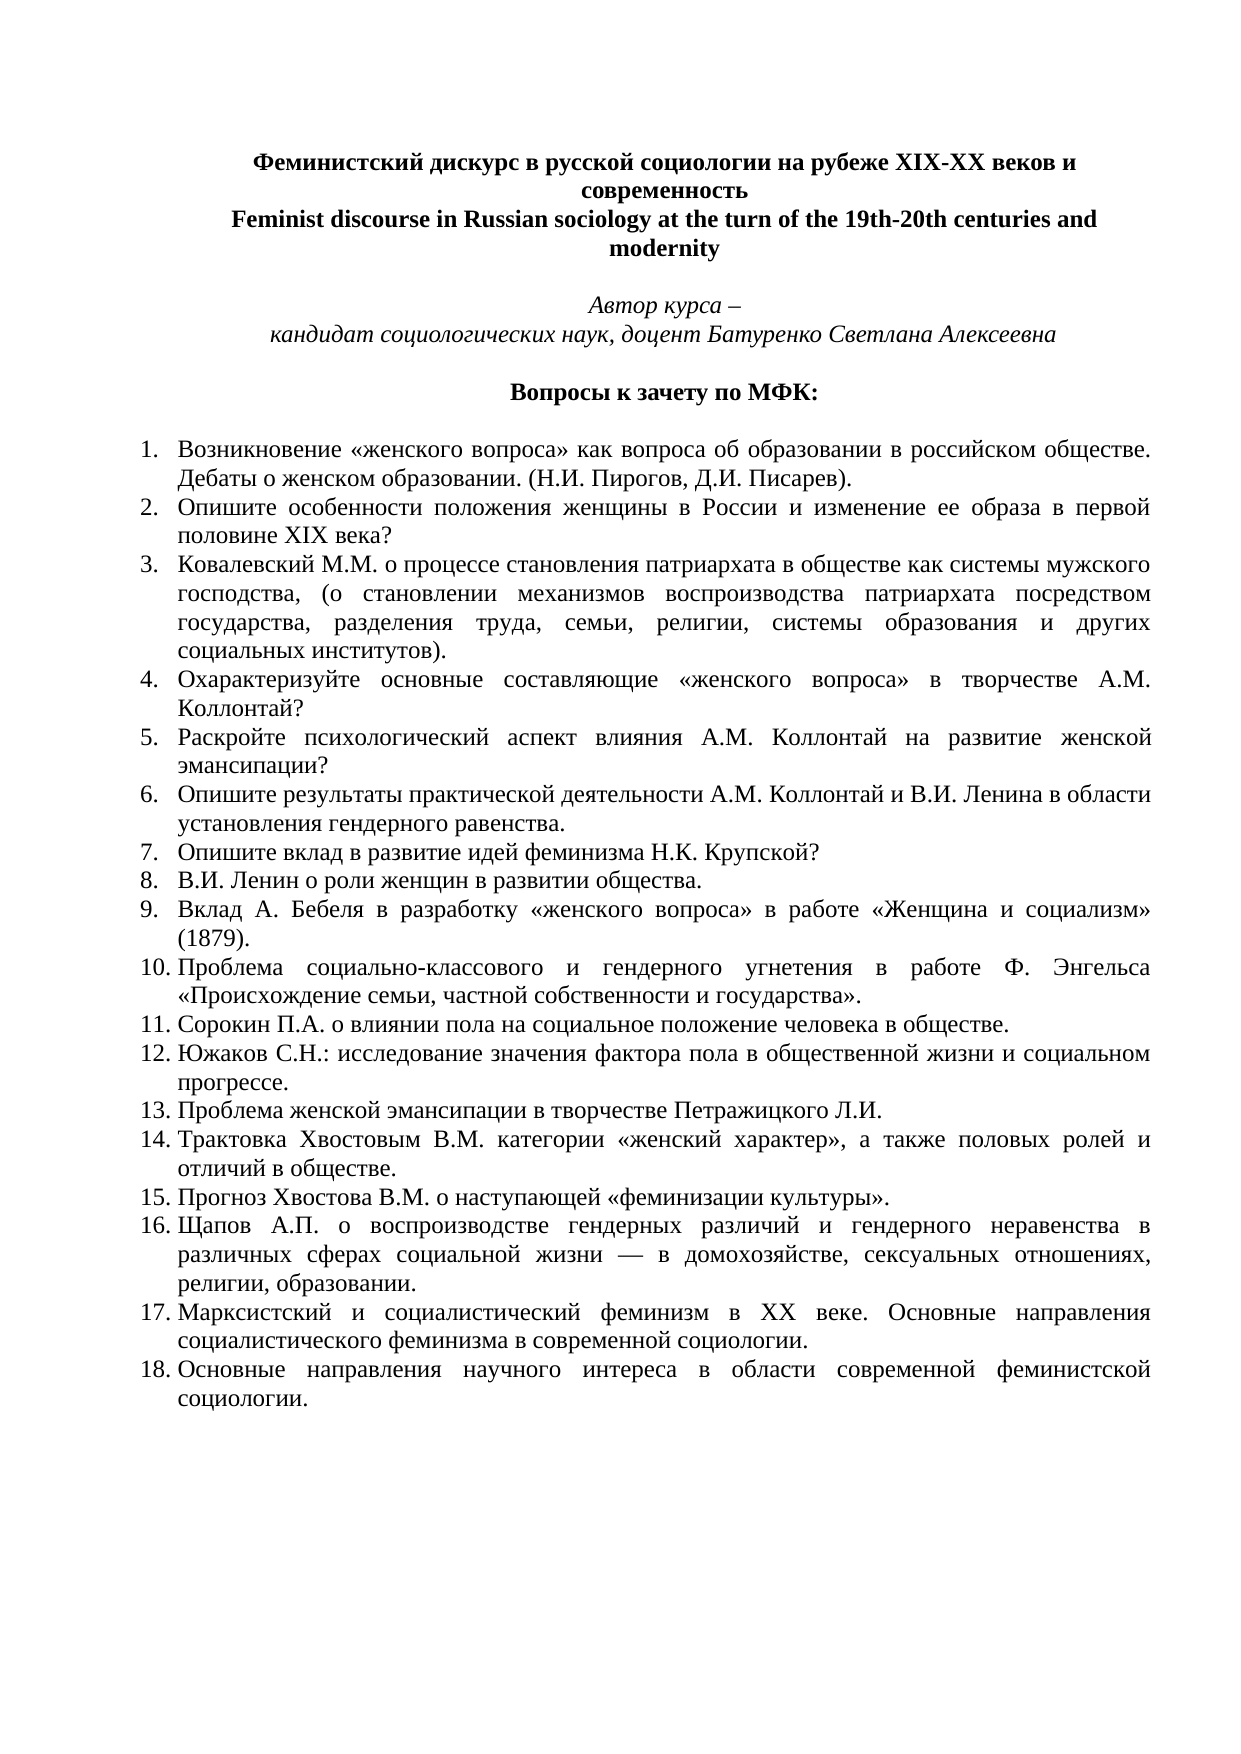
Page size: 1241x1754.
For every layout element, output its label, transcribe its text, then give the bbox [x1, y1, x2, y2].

text Автор курса – [177, 291, 1152, 319]
list Прогноз Хвостова В.М. о наступающей «феминизации культуры». [140, 1182, 1152, 1211]
list Охарактеризуйте основные составляющие «женского вопроса» в творчестве А.М. Коллонтай? [140, 664, 1152, 722]
list Проблема социально-классового и гендерного угнетения в работе Ф. Энгельса «Происхождение семьи, частной собственности и государства». [140, 952, 1152, 1009]
text кандидат социологических наук, доцент Батуренко Светлана Алексеевна [177, 319, 1152, 348]
list Опишите результаты практической деятельности А.М. Коллонтай и В.И. Ленина в области установления гендерного равенства. [140, 779, 1152, 837]
list Опишите особенности положения женщины в России и изменение ее образа в первой половине XIX века? [140, 492, 1152, 549]
list Вклад А. Бебеля в разработку «женского вопроса» в работе «Женщина и социализм» (1879). [140, 894, 1152, 952]
list Южаков С.Н.: исследование значения фактора пола в общественной жизни и социальном прогрессе. [140, 1038, 1152, 1096]
list Проблема женской эмансипации в творчестве Петражицкого Л.И. [140, 1096, 1152, 1124]
list В.И. Ленин о роли женщин в развитии общества. [140, 866, 1152, 894]
list Основные направления научного интереса в области современной феминистской социологии. [140, 1354, 1152, 1412]
list Ковалевский М.М. о процессе становления патриархата в обществе как системы мужского господства, (о становлении механизмов воспроизводства патриархата посредством государства, разделения труда, семьи, религии, системы образования и других социальных институтов). [140, 549, 1152, 664]
list Раскройте психологический аспект влияния А.М. Коллонтай на развитие женской эмансипации? [140, 722, 1152, 779]
list Щапов А.П. о воспроизводстве гендерных различий и гендерного неравенства в различных сферах социальной жизни — в домохозяйстве, сексуальных отношениях, религии, образовании. [140, 1211, 1152, 1297]
list Опишите вклад в развитие идей феминизма Н.К. Крупской? [140, 837, 1152, 866]
text Feminist discourse in Russian sociology at the turn of the 19th-20th centuries and modernity [177, 204, 1152, 262]
list Возникновение «женского вопроса» как вопроса об образовании в российском обществе. Дебаты о женском образовании. (Н.И. Пирогов, Д.И. Писарев). [140, 434, 1152, 492]
list Сорокин П.А. о влиянии пола на социальное положение человека в обществе. [140, 1009, 1152, 1038]
text Вопросы к зачету по МФК: [177, 377, 1152, 406]
list Трактовка Хвостовым В.М. категории «женский характер», а также половых ролей и отличий в обществе. [140, 1124, 1152, 1182]
text Феминистский дискурс в русской социологии на рубеже XIX-XX веков и современность [177, 147, 1152, 204]
list Марксистский и социалистический феминизм в ХХ веке. Основные направления социалистического феминизма в современной социологии. [140, 1297, 1152, 1354]
